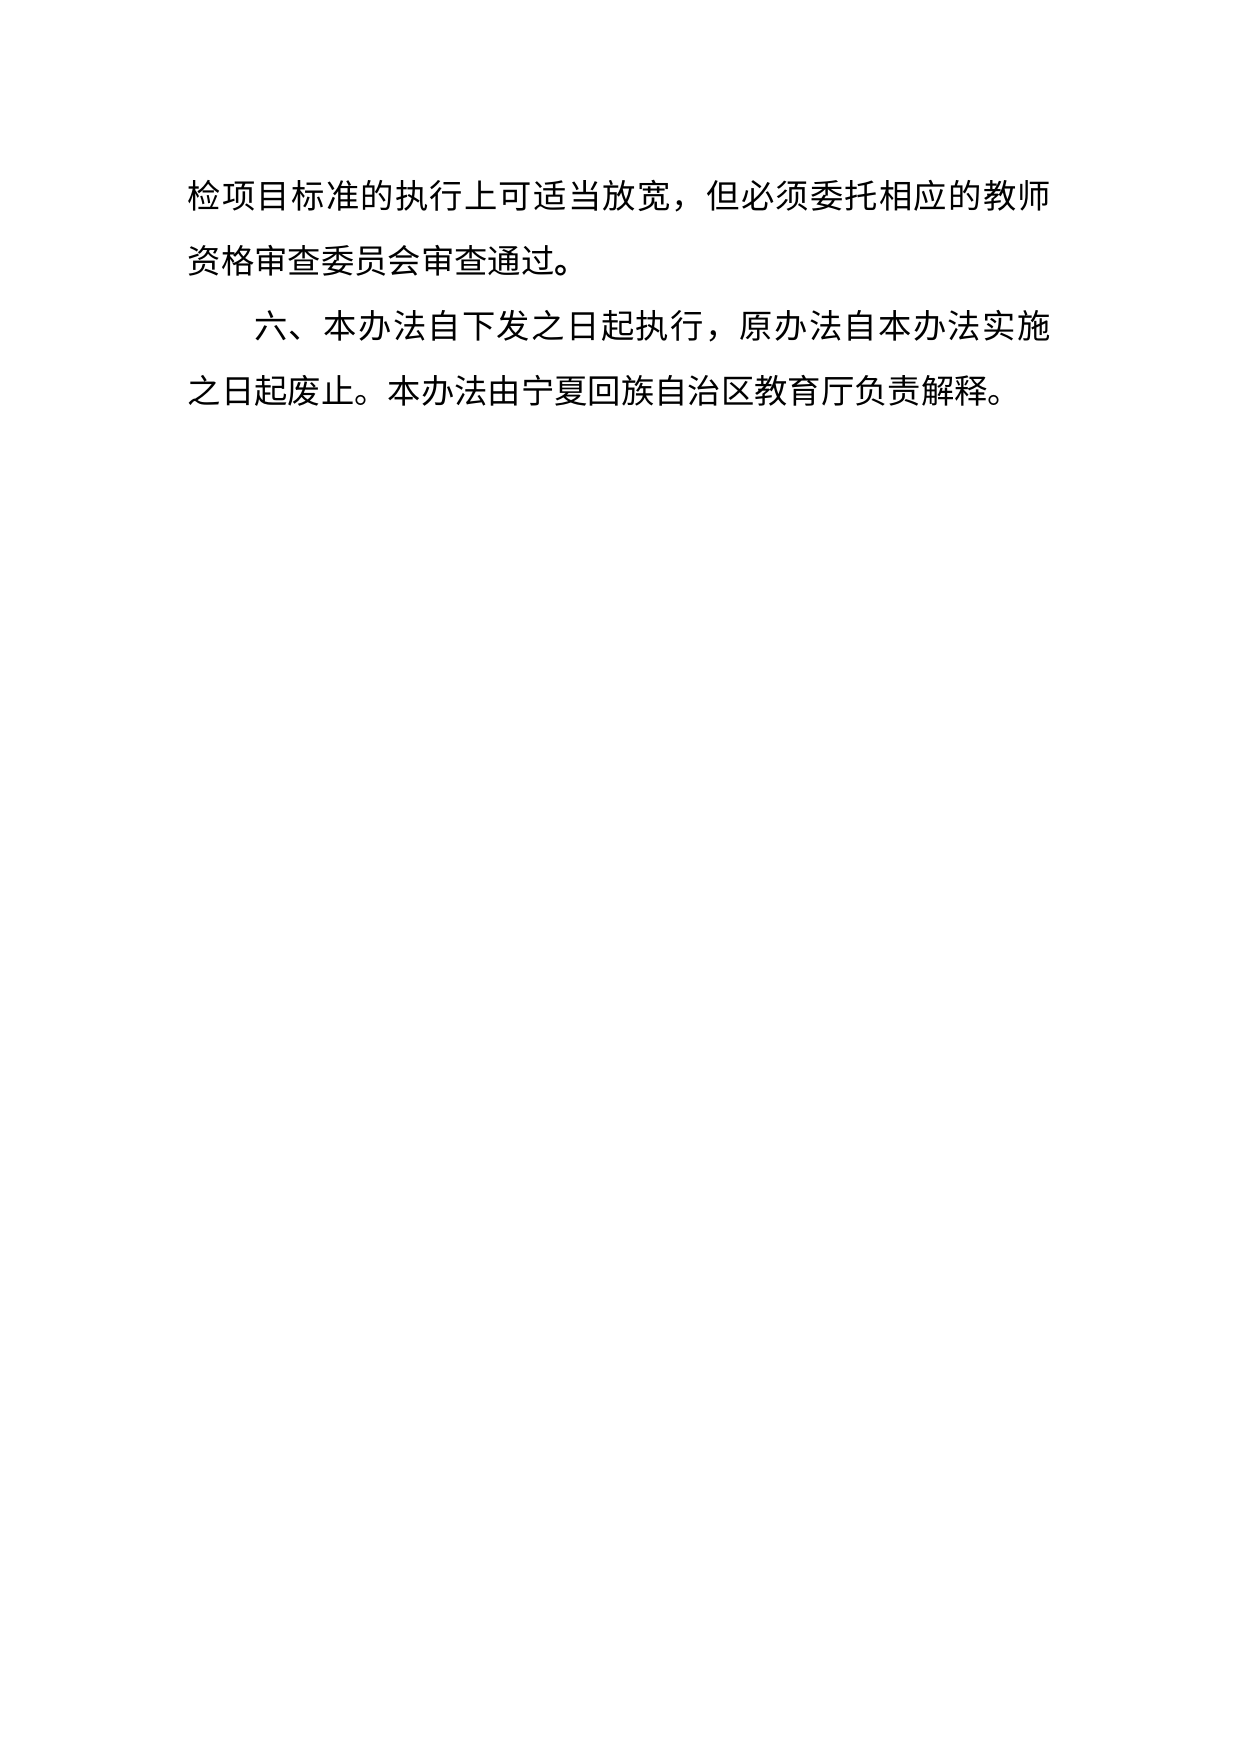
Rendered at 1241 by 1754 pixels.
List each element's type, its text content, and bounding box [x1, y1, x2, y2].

text 六、本办法自下发之日起执行，原办法自本办法实施之日起废止。本办法由宁夏回族自治区教育厅负责解释。 [187, 292, 1053, 422]
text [187, 162, 1053, 292]
